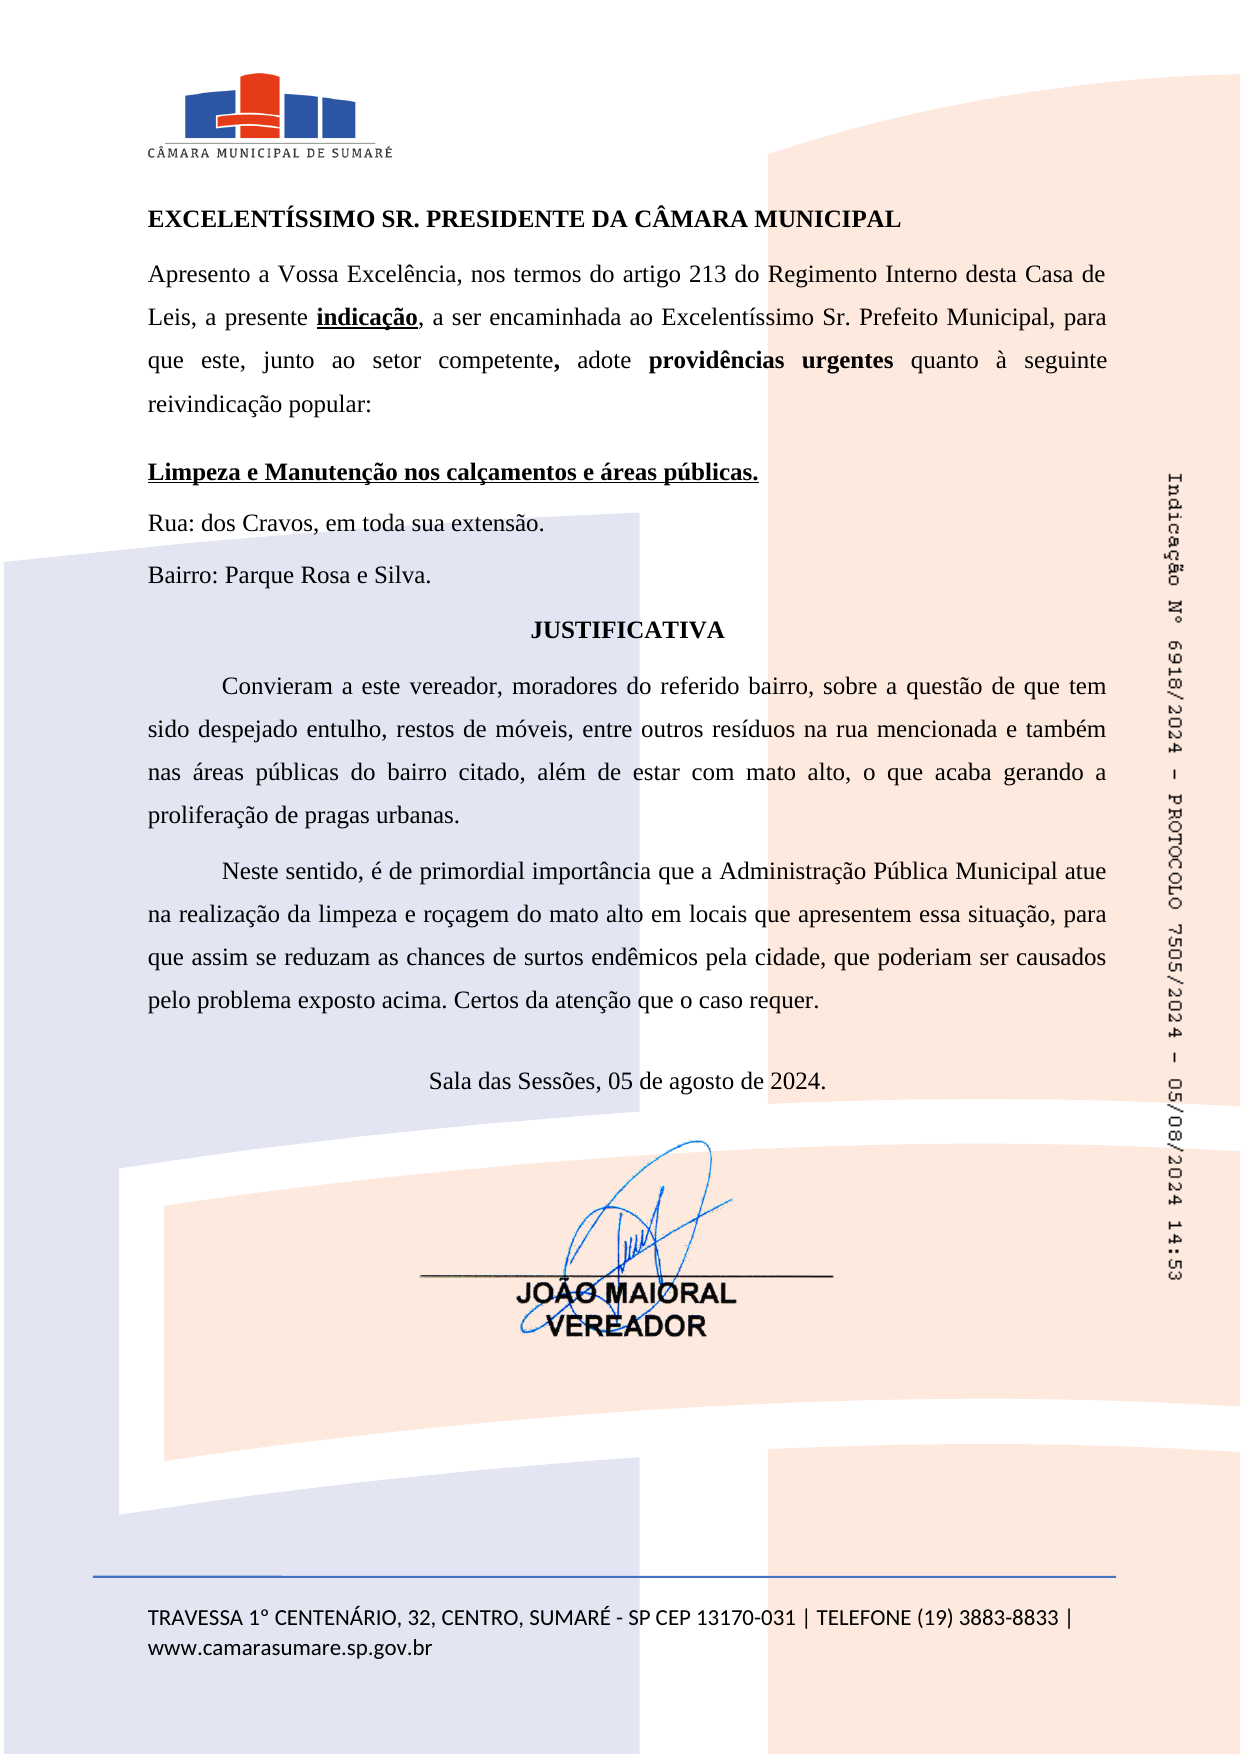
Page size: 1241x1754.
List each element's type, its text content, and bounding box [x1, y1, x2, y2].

text Limpeza e Manutenção nos calçamentos e áreas públicas. [148, 457, 1107, 486]
picture [402, 1121, 853, 1356]
text Rua: dos Cravos, em toda sua extensão. [148, 508, 1107, 537]
text Sala das Sessões, 05 de agosto de 2024. [148, 1066, 1107, 1095]
text JUSTIFICATIVA [148, 615, 1107, 644]
text Apresento a Vossa Excelência, nos termos do artigo 213 do Regimento Interno desta Casa de Leis, a presente indicação, a ser encaminhada ao Excelentíssimo Sr. Prefeito Municipal, para que este, junto ao setor competente, adote providências urgentes quanto à seguinte reivindicação popular: [148, 259, 1107, 417]
text Neste sentido, é de primordial importância que a Administração Pública Municipal atue na realização da limpeza e roçagem do mato alto em locais que apresentem essa situação, para que assim se reduzam as chances de surtos endêmicos pela cidade, que poderiam ser causados pelo problema exposto acima. Certos da atenção que o caso requer. [148, 856, 1107, 1014]
text EXCELENTÍSSIMO SR. PRESIDENTE DA CÂMARA MUNICIPAL [148, 204, 1107, 232]
picture [147, 73, 394, 160]
picture [1142, 468, 1205, 1286]
text Convieram a este vereador, moradores do referido bairro, sobre a questão de que tem sido despejado entulho, restos de móveis, entre outros resíduos na rua mencionada e também nas áreas públicas do bairro citado, além de estar com mato alto, o que acaba gerando a proliferação de pragas urbanas. [148, 671, 1107, 829]
text Bairro: Parque Rosa e Silva. [148, 560, 1107, 588]
